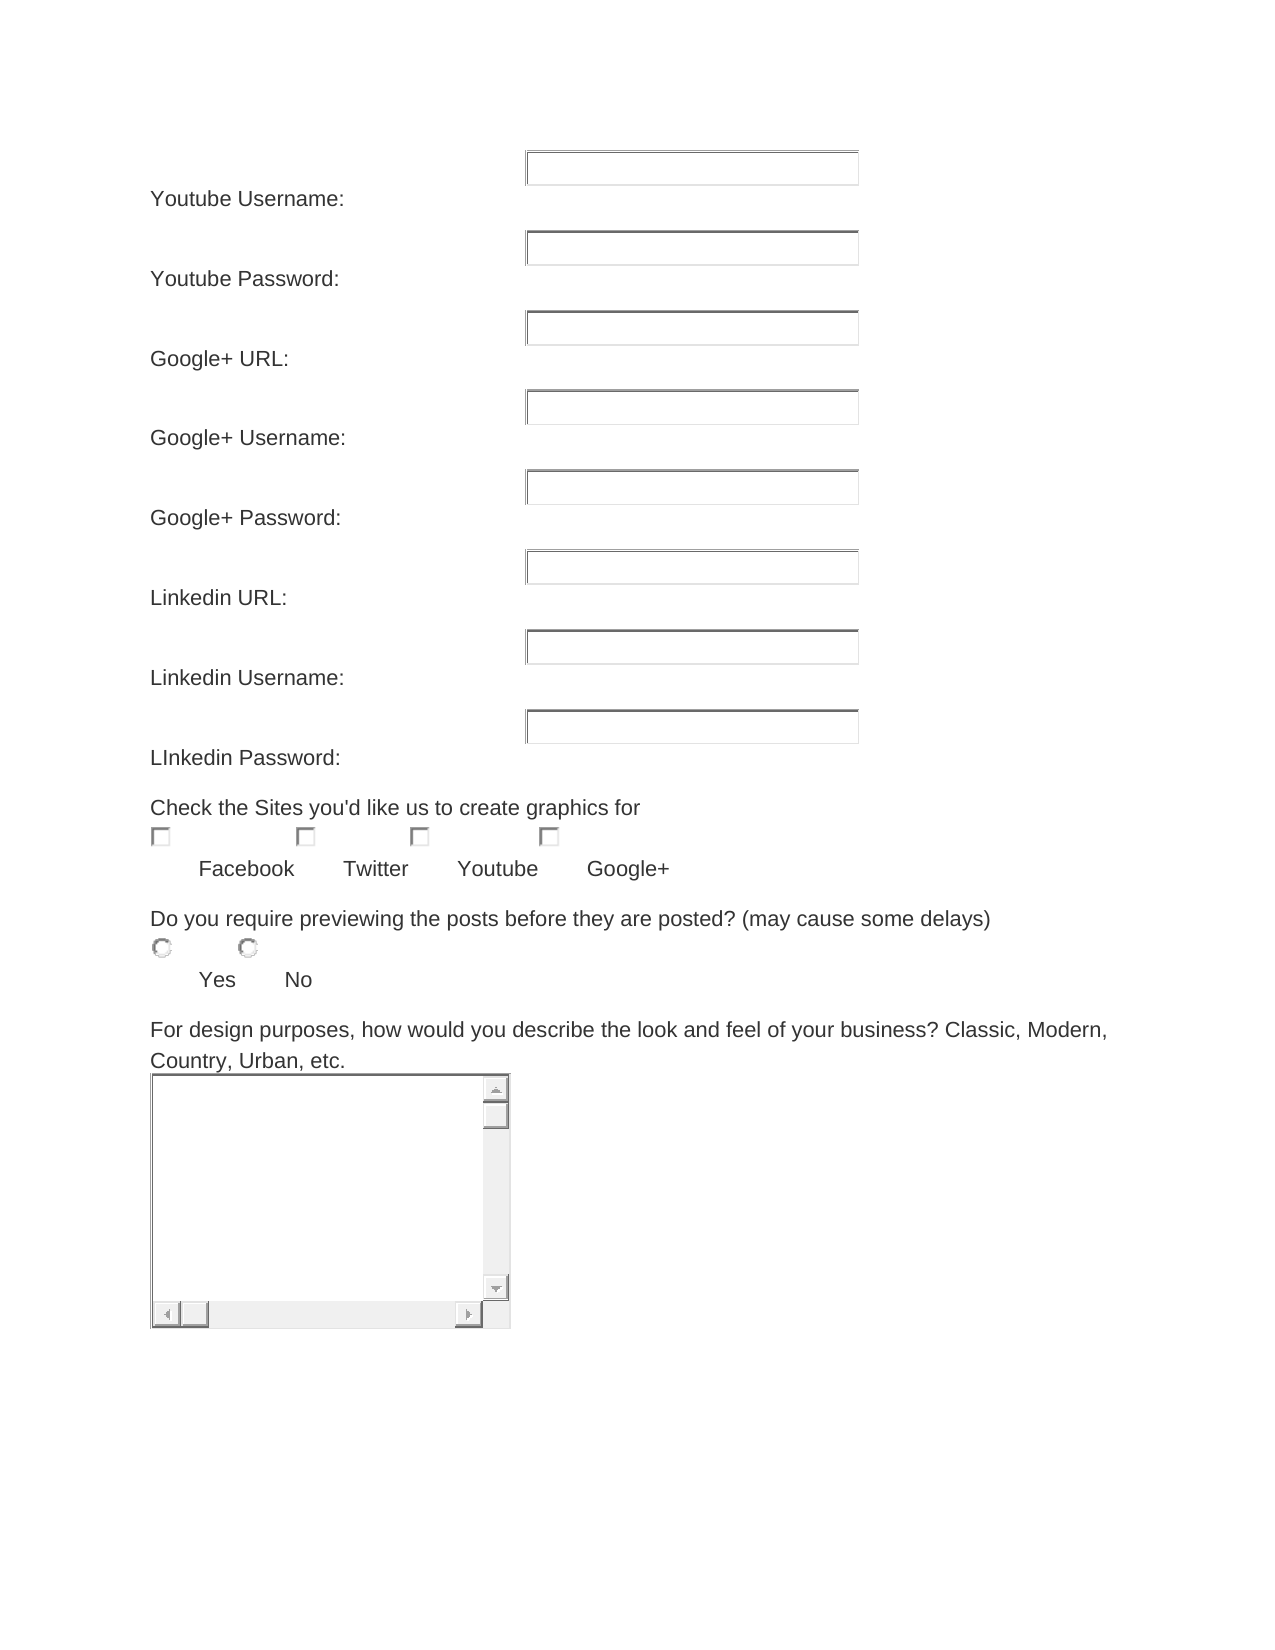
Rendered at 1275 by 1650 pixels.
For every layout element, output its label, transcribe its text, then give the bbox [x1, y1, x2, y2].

text Do you require previewing the posts before they are posted? (may cause some delays) Yes No [150, 899, 1125, 992]
text Google+ Username: [150, 389, 1125, 450]
text Linkedin URL: [150, 549, 1125, 610]
text Youtube Username: [150, 150, 1125, 211]
text Check the Sites you'd like us to create graphics for Facebook Twitter Youtube Google+ [150, 788, 1125, 881]
text For design purposes, how would you describe the look and feel of your business? Classic, Modern, Country, Urban, etc. [150, 1010, 1125, 1349]
text Google+ URL: [150, 309, 1125, 371]
text LInkedin Password: [150, 708, 1125, 769]
text Google+ Password: [150, 469, 1125, 530]
text Youtube Password: [150, 230, 1125, 291]
text Linkedin Username: [150, 629, 1125, 690]
